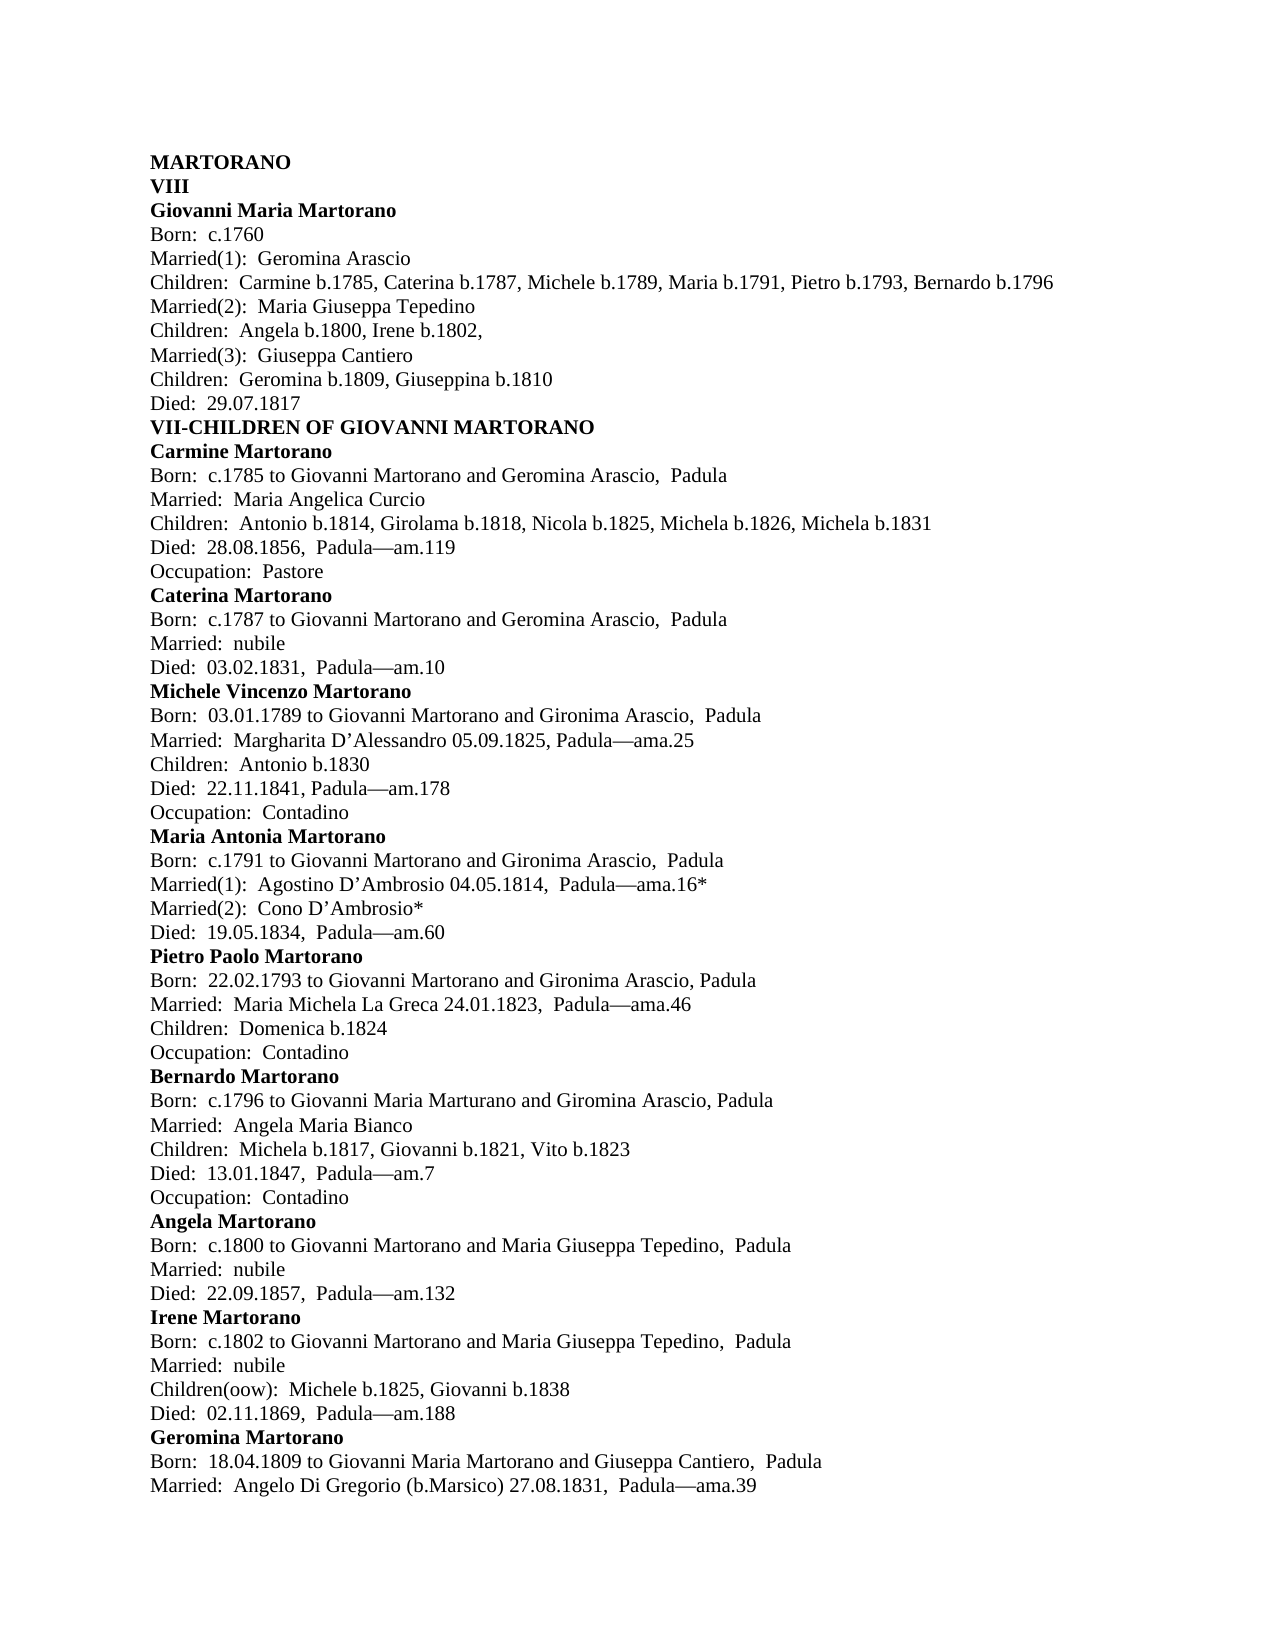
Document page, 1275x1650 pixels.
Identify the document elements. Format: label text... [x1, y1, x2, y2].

text Born: 03.01.1789 to Giovanni Martorano and Gironima Arascio, Padula [150, 703, 1125, 727]
text Maria Antonia Martorano [150, 824, 1125, 848]
text Died: 03.02.1831, Padula—am.10 [150, 655, 1125, 679]
text Occupation: Contadino [150, 1040, 1125, 1064]
text Born: c.1802 to Giovanni Martorano and Maria Giuseppa Tepedino, Padula [150, 1329, 1125, 1353]
text Occupation: Contadino [150, 800, 1125, 824]
text Caterina Martorano [150, 583, 1125, 607]
text Married: Angelo Di Gregorio (b.Marsico) 27.08.1831, Padula—ama.39 [150, 1473, 1125, 1497]
text Born: c.1760 [150, 222, 1125, 246]
text Married: Maria Angelica Curcio [150, 487, 1125, 511]
text Carmine Martorano [150, 439, 1125, 463]
text Children: Antonio b.1830 [150, 752, 1125, 776]
text Michele Vincenzo Martorano [150, 679, 1125, 703]
text Geromina Martorano [150, 1425, 1125, 1449]
text Born: c.1796 to Giovanni Maria Marturano and Giromina Arascio, Padula [150, 1088, 1125, 1112]
text Died: 13.01.1847, Padula—am.7 [150, 1161, 1125, 1185]
text Died: 19.05.1834, Padula—am.60 [150, 920, 1125, 944]
text Bernardo Martorano [150, 1064, 1125, 1088]
text Children: Michela b.1817, Giovanni b.1821, Vito b.1823 [150, 1137, 1125, 1161]
text Died: 28.08.1856, Padula—am.119 [150, 535, 1125, 559]
text Children(oow): Michele b.1825, Giovanni b.1838 [150, 1377, 1125, 1401]
text Pietro Paolo Martorano [150, 944, 1125, 968]
text Irene Martorano [150, 1305, 1125, 1329]
text Children: Antonio b.1814, Girolama b.1818, Nicola b.1825, Michela b.1826, Michela b.1831 [150, 511, 1125, 535]
text Occupation: Pastore [150, 559, 1125, 583]
text Married: nubile [150, 631, 1125, 655]
text Married(1): Agostino D’Ambrosio 04.05.1814, Padula—ama.16* [150, 872, 1125, 896]
text Children: Carmine b.1785, Caterina b.1787, Michele b.1789, Maria b.1791, Pietro b.1793, Bernardo b.1796 [150, 270, 1125, 294]
text Died: 29.07.1817 [150, 391, 1125, 415]
text Born: c.1800 to Giovanni Martorano and Maria Giuseppa Tepedino, Padula [150, 1233, 1125, 1257]
text VII-CHILDREN OF GIOVANNI MARTORANO [150, 415, 1125, 439]
text Married(3): Giuseppa Cantiero [150, 342, 1125, 367]
text Born: c.1787 to Giovanni Martorano and Geromina Arascio, Padula [150, 607, 1125, 631]
text VIII [150, 174, 1125, 198]
text Angela Martorano [150, 1209, 1125, 1233]
text Married(1): Geromina Arascio [150, 246, 1125, 270]
text Born: 18.04.1809 to Giovanni Maria Martorano and Giuseppa Cantiero, Padula [150, 1449, 1125, 1473]
text Children: Domenica b.1824 [150, 1016, 1125, 1040]
text Died: 02.11.1869, Padula—am.188 [150, 1401, 1125, 1425]
text Children: Geromina b.1809, Giuseppina b.1810 [150, 367, 1125, 391]
text Died: 22.11.1841, Padula—am.178 [150, 776, 1125, 800]
text Married: nubile [150, 1257, 1125, 1281]
text Married: Margharita D’Alessandro 05.09.1825, Padula—ama.25 [150, 727, 1125, 752]
text Married(2): Maria Giuseppa Tepedino [150, 294, 1125, 318]
text Giovanni Maria Martorano [150, 198, 1125, 222]
text Born: 22.02.1793 to Giovanni Martorano and Gironima Arascio, Padula [150, 968, 1125, 992]
text Born: c.1791 to Giovanni Martorano and Gironima Arascio, Padula [150, 848, 1125, 872]
text Married: Maria Michela La Greca 24.01.1823, Padula—ama.46 [150, 992, 1125, 1016]
text Married: Angela Maria Bianco [150, 1112, 1125, 1137]
text Occupation: Contadino [150, 1185, 1125, 1209]
text Children: Angela b.1800, Irene b.1802, [150, 318, 1125, 342]
text Married(2): Cono D’Ambrosio* [150, 896, 1125, 920]
text MARTORANO [150, 150, 1125, 174]
text Born: c.1785 to Giovanni Martorano and Geromina Arascio, Padula [150, 463, 1125, 487]
text Died: 22.09.1857, Padula—am.132 [150, 1281, 1125, 1305]
text Married: nubile [150, 1353, 1125, 1377]
